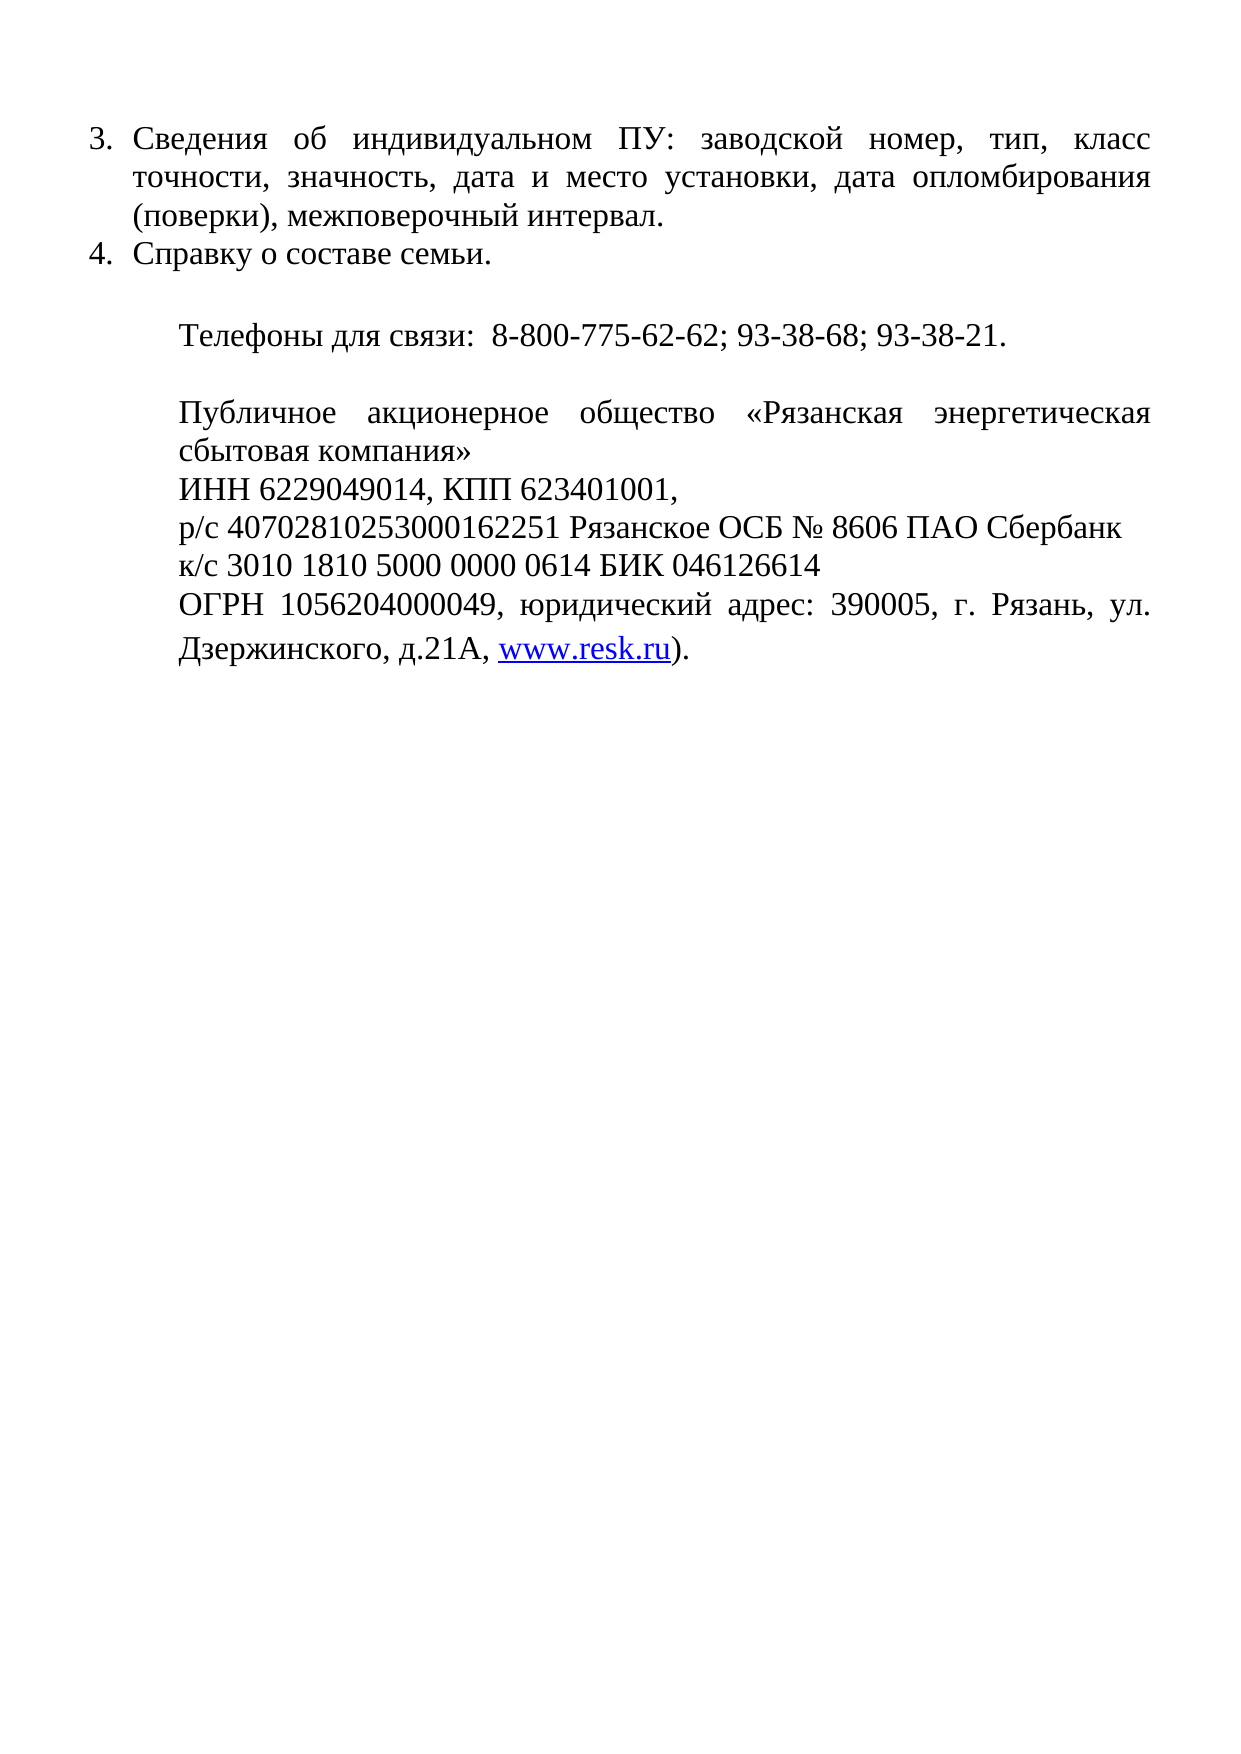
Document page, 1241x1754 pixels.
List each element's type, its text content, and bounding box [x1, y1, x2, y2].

text Публичное акционерное общество «Рязанская энергетическая сбытовая компания» [178, 392, 1152, 469]
text Телефоны для связи: 8-800-775-62-62; 93-38-68; 93-38-21. [178, 316, 1152, 354]
text ОГРН 1056204000049, юридический адрес: 390005, г. Рязань, ул. Дзержинского, д.21А, www.resk.ru). [178, 584, 1152, 666]
text ИНН 6229049014, КПП 623401001, [178, 469, 520, 507]
text р/с 40702810253000162251 Рязанское ОСБ № 8606 ПАО Сбербанк [178, 507, 1152, 546]
list Сведения об индивидуальном ПУ: заводской номер, тип, класс точности, значность, дата и место установки, дата опломбирования (поверки), межповерочный интервал. [88, 118, 1152, 233]
text к/с 3010 1810 5000 0000 0614 БИК 046126614 [178, 546, 1152, 584]
list Справку о составе семьи. [88, 233, 1152, 271]
text ИНН 6229049014, КПП 623401001, [670, 469, 1152, 507]
